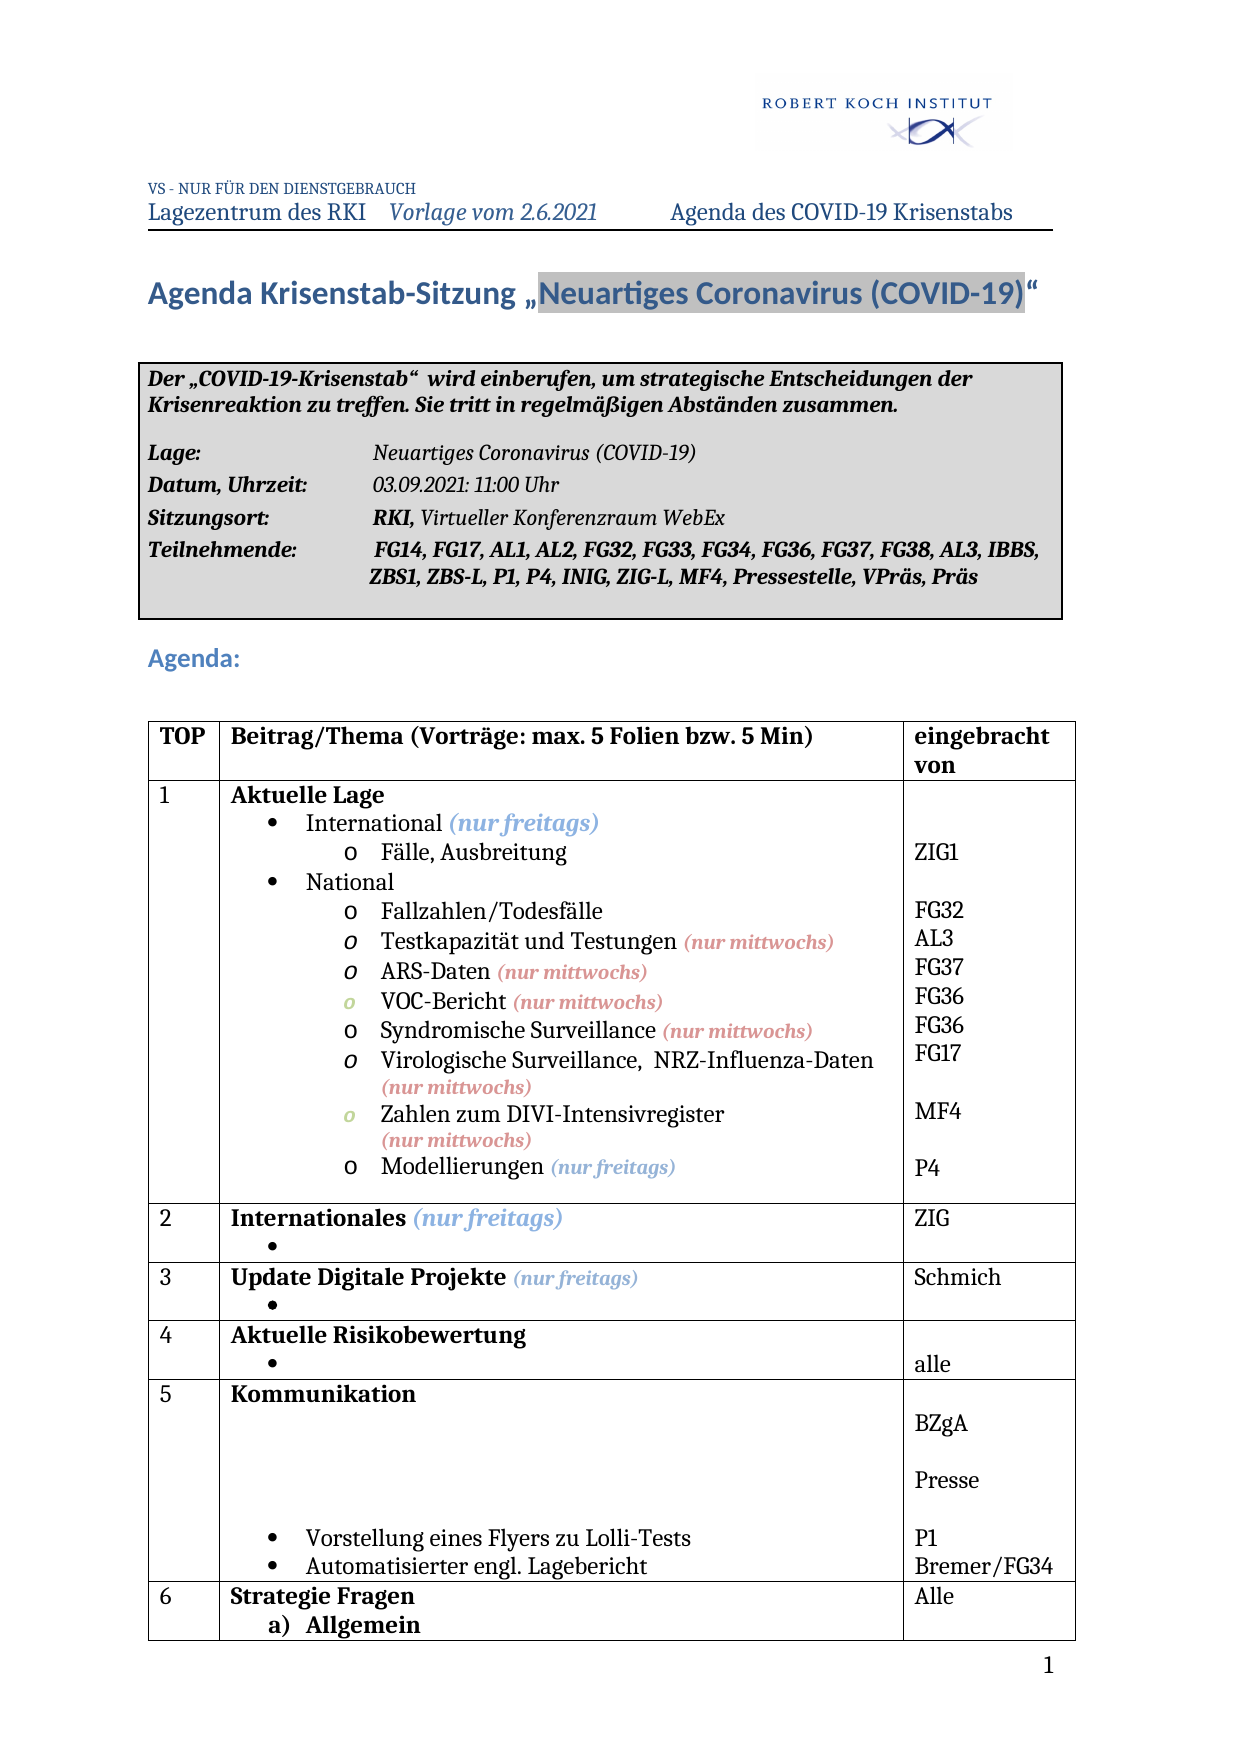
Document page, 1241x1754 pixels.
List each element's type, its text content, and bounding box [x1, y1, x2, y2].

table_cell Strategie Fragen Allgemein RKI-intern [220, 1582, 903, 1639]
table_cell Update Digitale Projekte (nur freitags) [220, 1263, 903, 1320]
table_cell Kommunikation Vorstellung eines Flyers zu Lolli-Tests Automatisierter engl. Lagebericht [220, 1380, 903, 1581]
text Sitzungsort: [140, 501, 1061, 531]
table_cell ZIG [904, 1204, 1075, 1262]
subtitle Agenda: [148, 641, 1053, 674]
table_cell Aktuelle Risikobewertung [220, 1321, 903, 1379]
table_cell ZIG1 FG32 AL3 FG37 FG36 FG36 FG17 MF4 P4 [904, 781, 1075, 1203]
text Der „COVID-19-Krisenstab“ wird einberufen, um strategische Entscheidungen der Krisenreaktion zu treffen. Sie tritt in regelmäßigen Abständen zusammen. [140, 364, 1061, 418]
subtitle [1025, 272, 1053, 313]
table_cell Schmich [904, 1263, 1075, 1320]
table_cell 1 [149, 781, 219, 1203]
table_cell 3 [149, 1263, 219, 1320]
table_cell alle [904, 1321, 1075, 1379]
table_cell 4 [149, 1321, 219, 1379]
text Lage: [140, 436, 1061, 466]
subtitle Agenda Krisenstab-Sitzung „Neuartiges Coronavirus (COVID-19)“ [148, 272, 538, 313]
table_header Beitrag/Thema (Vorträge: max. 5 Folien bzw. 5 Min) [220, 722, 903, 779]
table_header eingebracht von [904, 722, 1075, 779]
table_cell Alle [904, 1582, 1075, 1639]
text Datum, Uhrzeit: [140, 468, 1061, 498]
table_cell 2 [149, 1204, 219, 1262]
picture [754, 73, 1013, 151]
table_cell Internationales (nur freitags) [220, 1204, 903, 1262]
text Teilnehmende: [140, 533, 1061, 586]
table_cell Aktuelle Lage International (nur freitags) Fälle, Ausbreitung National Fallzahlen/Todesfälle Testkapazität und Testungen (nur mittwochs) ARS-Daten (nur mittwochs) VOC-Bericht (nur mittwochs) Syndromische Surveillance (nur mittwochs) Virologische Surveillance, NRZ-Influenza-Daten (nur mittwochs) Zahlen zum DIVI-Intensivregister (nur mittwochs) Modellierungen (nur freitags) [220, 781, 903, 1203]
table_cell BZgA Presse P1 Bremer/FG34 [904, 1380, 1075, 1581]
table_header TOP [149, 722, 219, 779]
table_cell 6 [149, 1582, 219, 1639]
table_cell 5 [149, 1380, 219, 1581]
